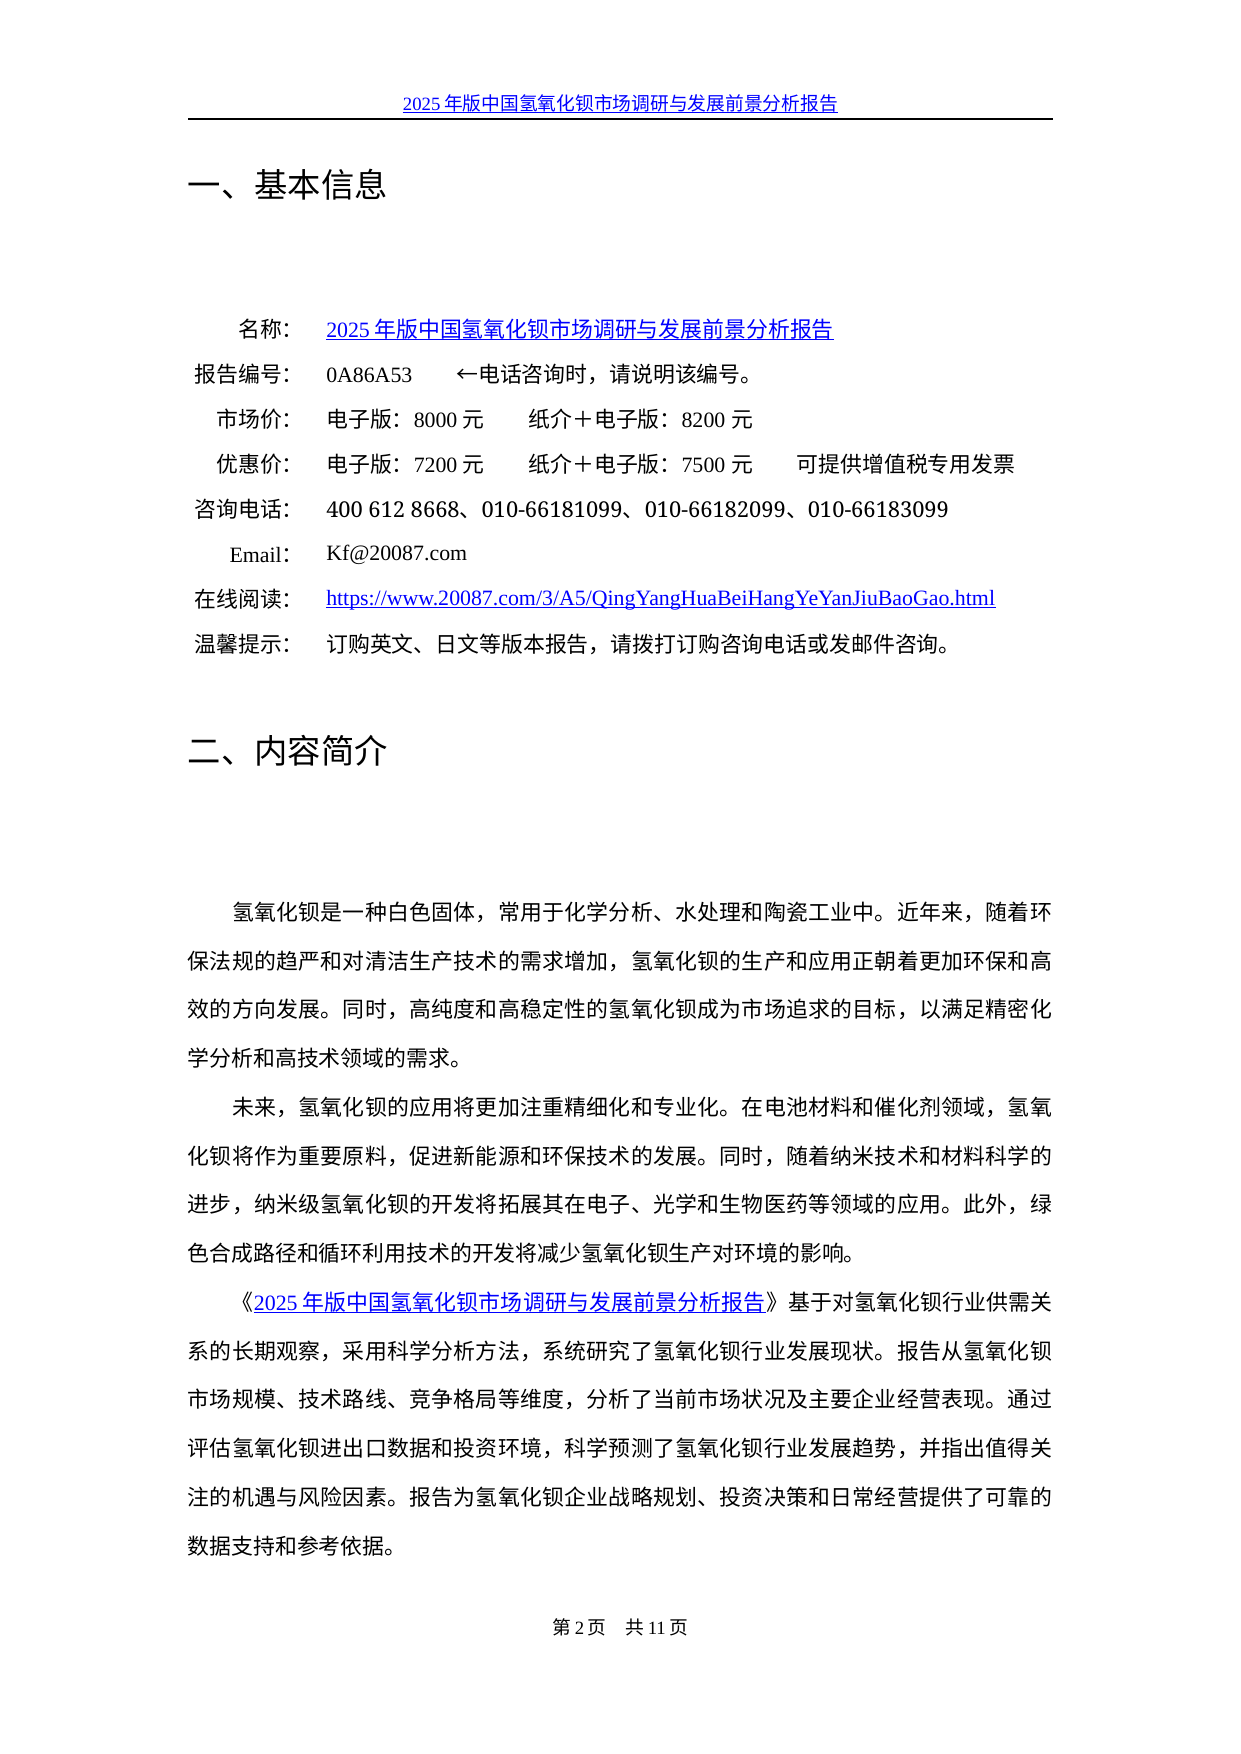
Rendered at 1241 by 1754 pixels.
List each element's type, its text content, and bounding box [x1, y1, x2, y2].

table_cell 电子版：7200 元 纸介＋电子版：7500 元 可提供增值税专用发票 [315, 447, 1073, 492]
table_cell 市场价： [167, 402, 315, 447]
table_cell 0A86A53 ←电话咨询时，请说明该编号。 [315, 357, 1073, 402]
table_cell 400 612 8668、010-66181099、010-66182099、010-66183099 [315, 492, 1073, 537]
title 二、内容简介 [187, 717, 1053, 782]
table_cell 报告编号： [167, 357, 315, 402]
table_cell 咨询电话： [167, 492, 315, 537]
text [187, 894, 1053, 1561]
table_header 名称： [167, 312, 315, 357]
title 一、基本信息 [187, 150, 1053, 215]
table_cell Kf@20087.com [315, 537, 1073, 582]
table_cell [315, 582, 1073, 627]
table_header 2025年版中国氢氧化钡市场调研与发展前景分析报告 [315, 312, 1073, 357]
table_cell 订购英文、日文等版本报告，请拨打订购咨询电话或发邮件咨询。 [315, 627, 1073, 672]
table_cell 电子版：8000 元 纸介＋电子版：8200 元 [315, 402, 1073, 447]
table_cell Email： [167, 537, 315, 582]
table_cell 在线阅读： [167, 582, 315, 627]
table_cell 温馨提示： [167, 627, 315, 672]
table_cell 优惠价： [167, 447, 315, 492]
